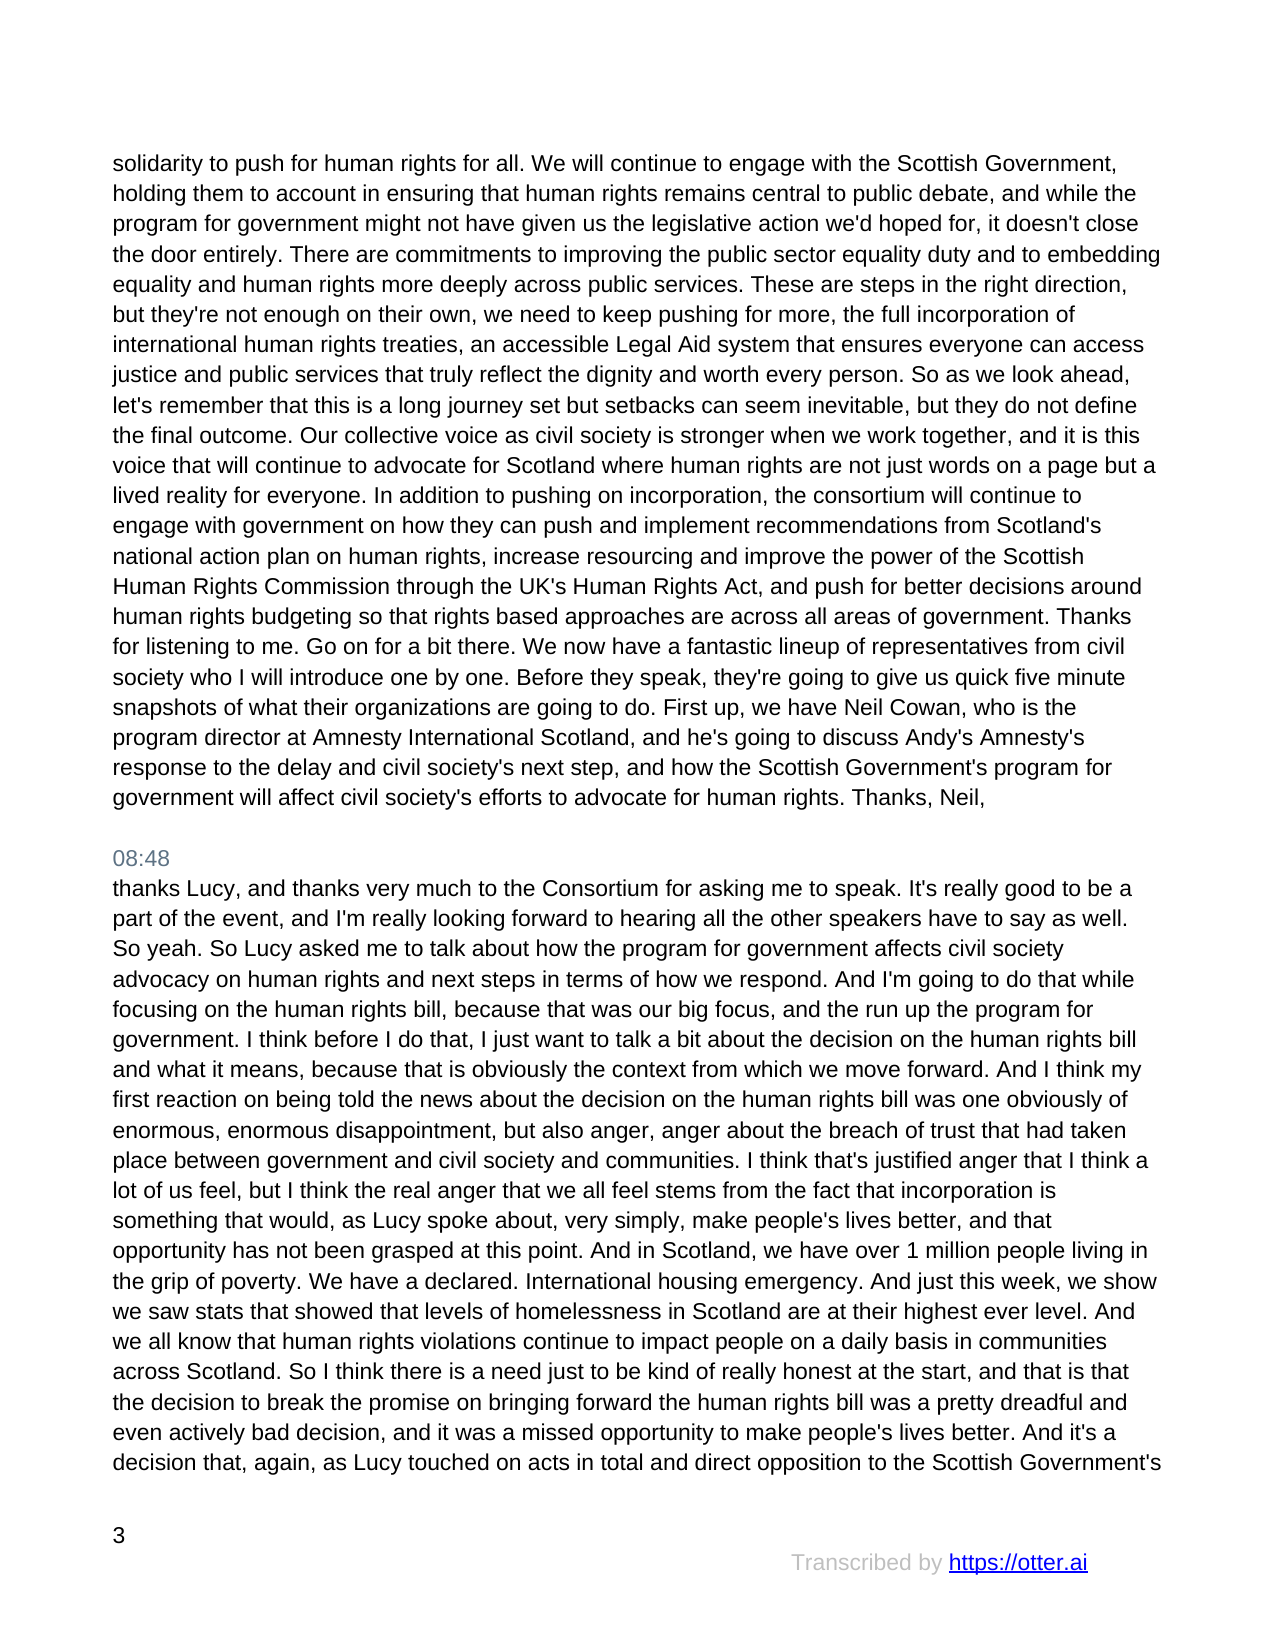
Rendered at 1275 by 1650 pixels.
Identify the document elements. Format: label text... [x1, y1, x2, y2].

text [112, 150, 1162, 811]
text 08:48 [112, 845, 1162, 871]
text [112, 875, 1162, 1475]
